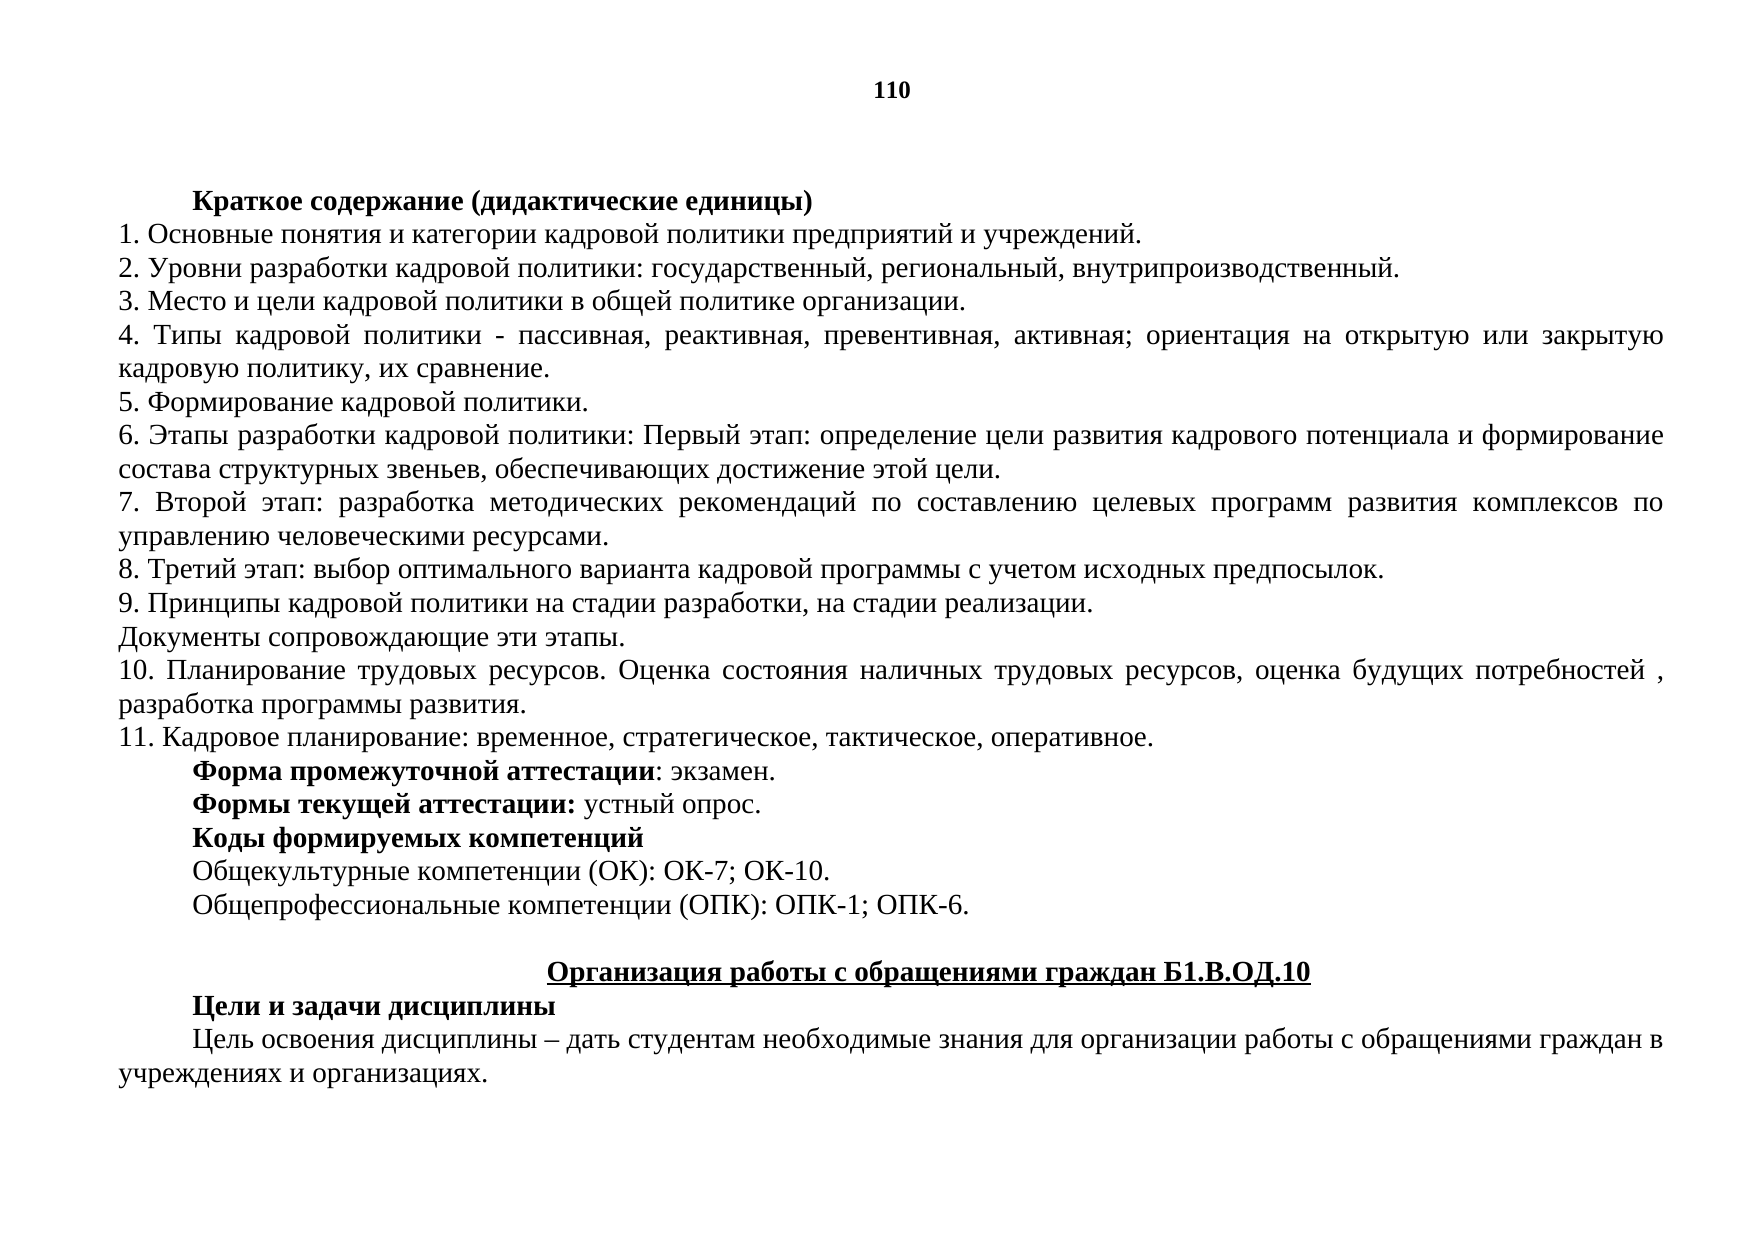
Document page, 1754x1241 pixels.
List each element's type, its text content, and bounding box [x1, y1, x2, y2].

text Цель освоения дисциплины – дать студентам необходимые знания для организации работы с обращениями граждан в учреждениях и организациях. [118, 1021, 1665, 1088]
text 5. Формирование кадровой политики. [118, 384, 1665, 417]
text Коды формируемых компетенций [118, 820, 1665, 853]
text 1. Основные понятия и категории кадровой политики предприятий и учреждений. [118, 216, 1665, 250]
text Формы текущей аттестации: устный опрос. [118, 786, 1665, 820]
text Цели и задачи дисциплины [118, 988, 1665, 1021]
text 8. Третий этап: выбор оптимального варианта кадровой программы с учетом исходных предпосылок. [118, 552, 1665, 585]
text 9. Принципы кадровой политики на стадии разработки, на стадии реализации. [118, 585, 1665, 619]
text 11. Кадровое планирование: временное, стратегическое, тактическое, оперативное. [118, 719, 1665, 753]
text Документы сопровождающие эти этапы. [118, 619, 1665, 652]
text 2. Уровни разработки кадровой политики: государственный, региональный, внутрипроизводственный. [118, 250, 1665, 283]
text 7. Второй этап: разработка методических рекомендаций по составлению целевых программ развития комплексов по управлению человеческими ресурсами. [118, 484, 1665, 552]
text 3. Место и цели кадровой политики в общей политике организации. [118, 283, 1665, 317]
text 4. Типы кадровой политики - пассивная, реактивная, превентивная, активная; ориентация на открытую или закрытую кадровую политику, их сравнение. [118, 317, 1665, 384]
text Общепрофессиональные компетенции (ОПК): ОПК-1; ОПК-6. [118, 887, 1665, 921]
text Краткое содержание (дидактические единицы) [118, 183, 1665, 216]
text 10. Планирование трудовых ресурсов. Оценка состояния наличных трудовых ресурсов, оценка будущих потребностей , разработка программы развития. [118, 652, 1665, 719]
text Форма промежуточной аттестации: экзамен. [118, 753, 1665, 786]
text Организация работы с обращениями граждан Б1.В.ОД.10 [118, 954, 1665, 988]
text Общекультурные компетенции (ОК): ОК-7; ОК-10. [118, 853, 1665, 887]
text 6. Этапы разработки кадровой политики: Первый этап: определение цели развития кадрового потенциала и формирование состава структурных звеньев, обеспечивающих достижение этой цели. [118, 417, 1665, 484]
